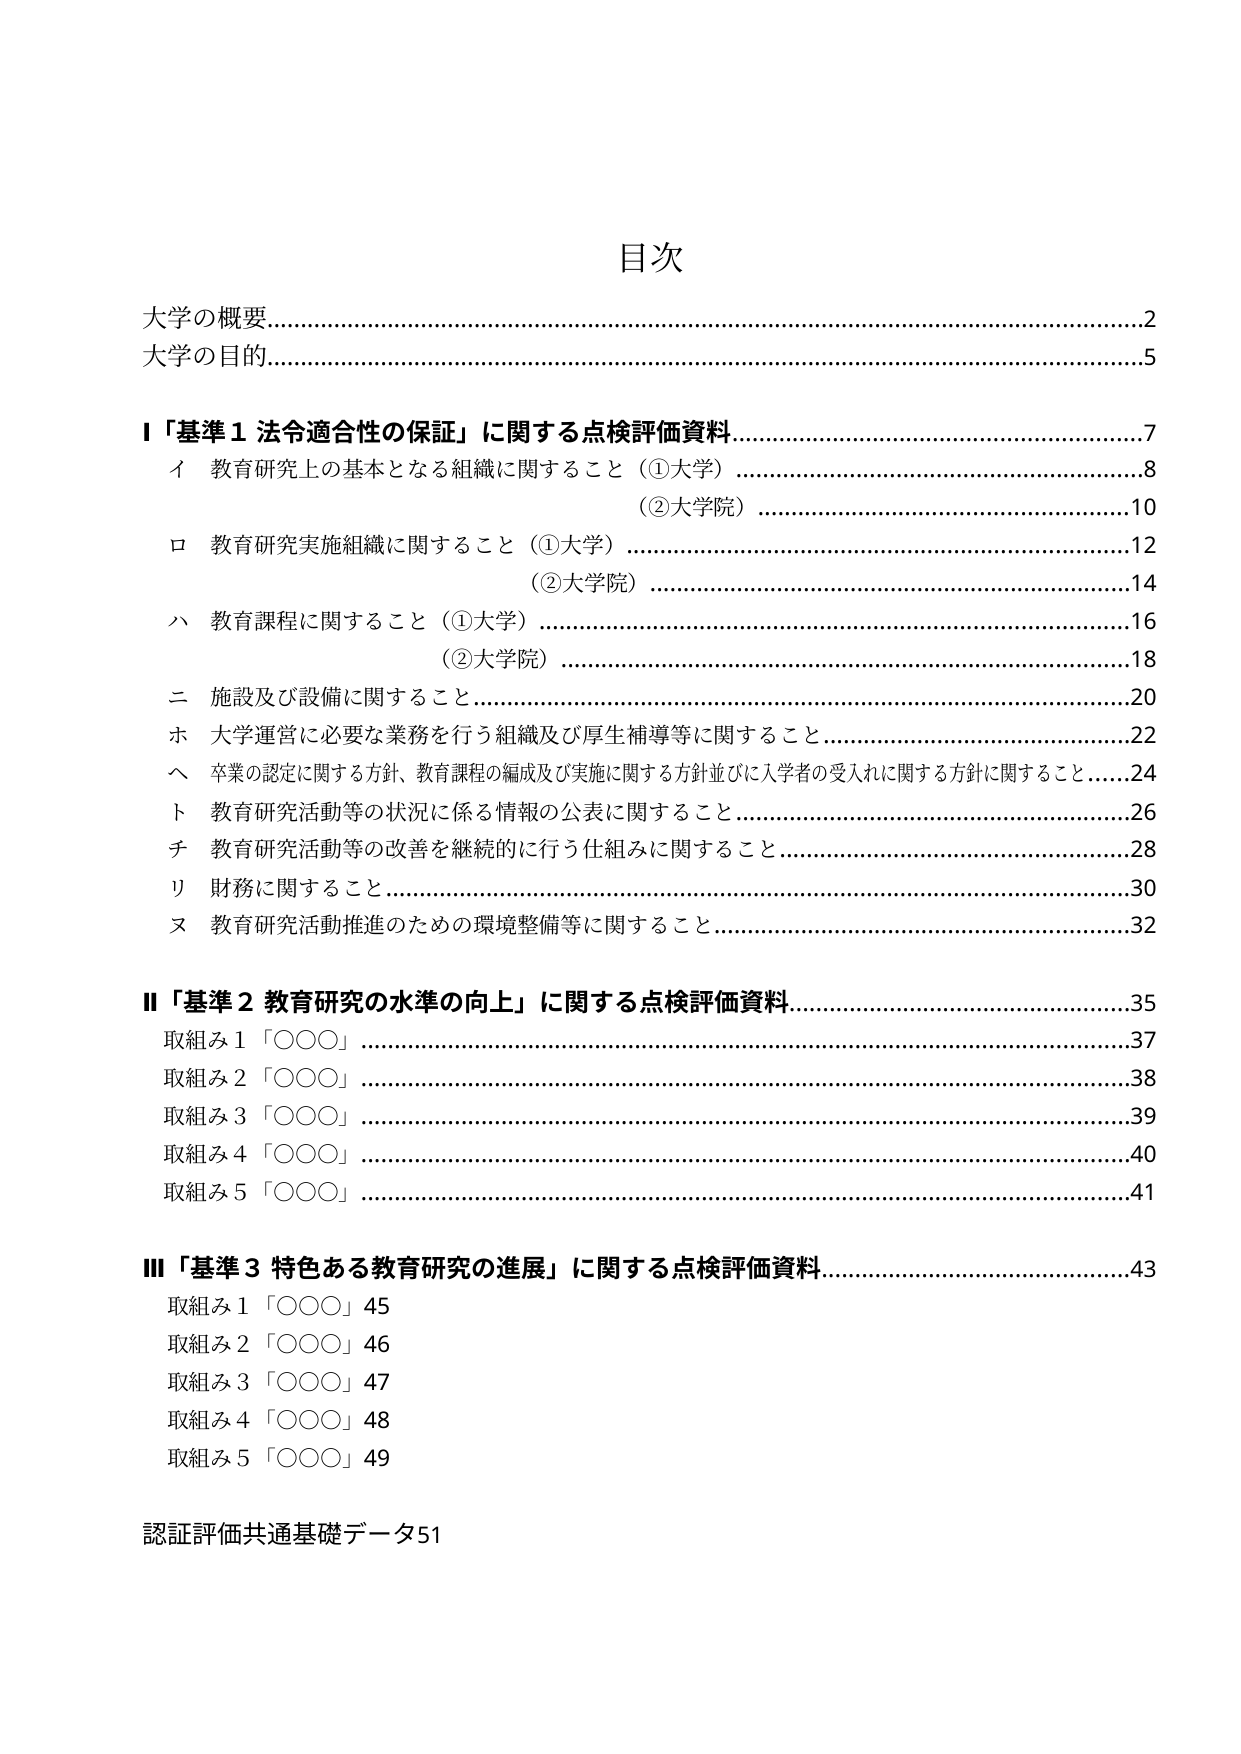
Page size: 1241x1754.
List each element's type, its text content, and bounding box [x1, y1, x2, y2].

text 認証評価共通基礎データ 51 [142, 1514, 1157, 1552]
